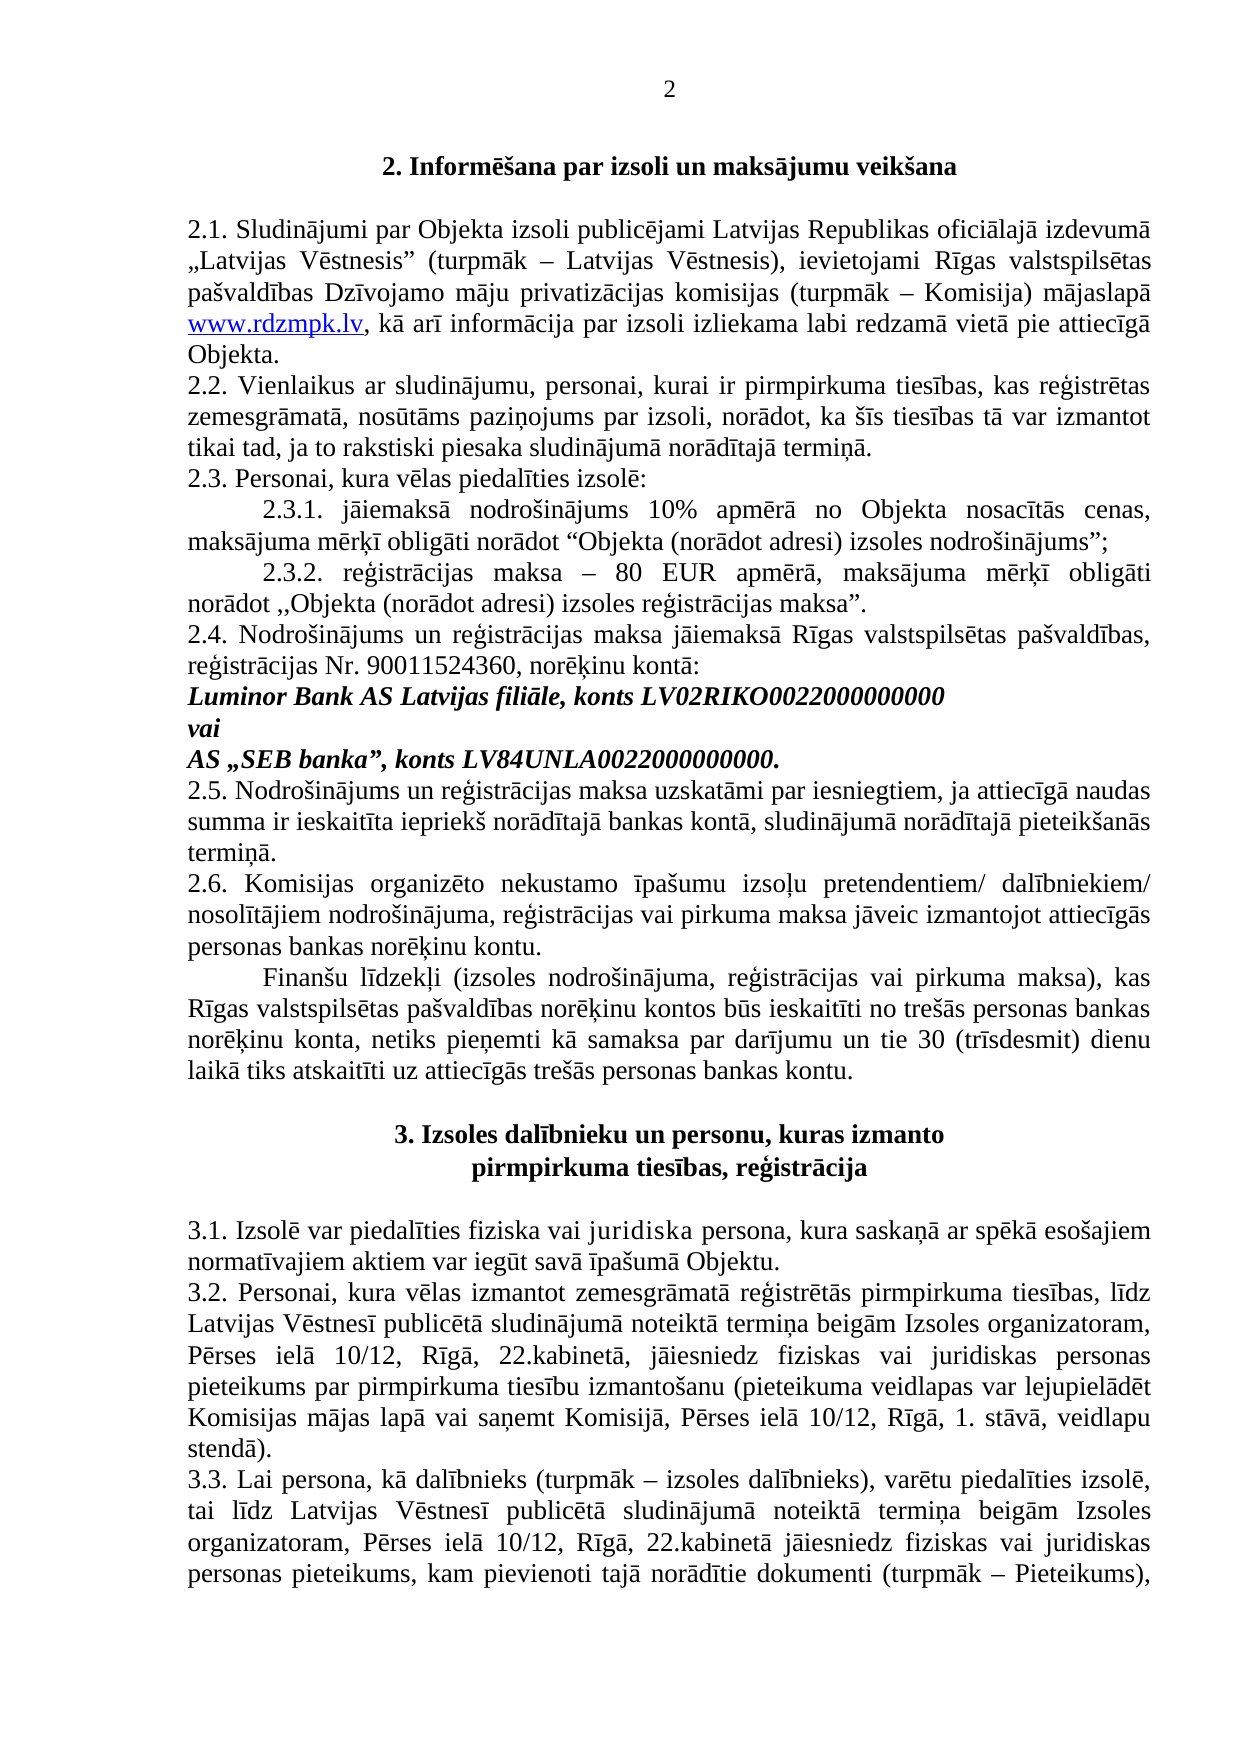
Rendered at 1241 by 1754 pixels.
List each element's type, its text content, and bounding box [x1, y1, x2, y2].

text 3.2. Personai, kura vēlas izmantot zemesgrāmatā reģistrētās pirmpirkuma tiesības, līdz Latvijas Vēstnesī publicētā sludinājumā noteiktā termiņa beigām Izsoles organizatoram, Pērses ielā 10/12, Rīgā, 22.kabinetā, jāiesniedz fiziskas vai juridiskas personas pieteikums par pirmpirkuma tiesību izmantošanu (pieteikuma veidlapas var lejupielādēt Komisijas mājas lapā vai saņemt Komisijā, Pērses ielā 10/12, Rīgā, 1. stāvā, veidlapu stendā). [187, 1276, 1152, 1463]
text 2.3.1. jāiemaksā nodrošinājums 10% apmērā no Objekta nosacītās cenas, maksājuma mērķī obligāti norādot “Objekta (norādot adresi) izsoles nodrošinājums”; [187, 494, 1152, 556]
text 2.3.2. reģistrācijas maksa – 80 EUR apmērā, maksājuma mērķī obligāti norādot ,,Objekta (norādot adresi) izsoles reģistrācijas maksa”. [187, 556, 1152, 618]
text Luminor Bank AS Latvijas filiāle, konts LV02RIKO0022000000000 [187, 681, 1152, 712]
text 3. Izsoles dalībnieku un personu, kuras izmanto [187, 1119, 1152, 1150]
text pirmpirkuma tiesības, reģistrācija [187, 1151, 1152, 1182]
text 2.2. Vienlaikus ar sludinājumu, personai, kurai ir pirmpirkuma tiesības, kas reģistrētas zemesgrāmatā, nosūtāms paziņojums par izsoli, norādot, ka šīs tiesības tā var izmantot tikai tad, ja to rakstiski piesaka sludinājumā norādītajā termiņā. [187, 369, 1152, 462]
text 2.4. Nodrošinājums un reģistrācijas maksa jāiemaksā Rīgas valstspilsētas pašvaldības, reģistrācijas Nr. 90011524360, norēķinu kontā: [187, 618, 1152, 681]
text 2.6. Komisijas organizēto nekustamo īpašumu izsoļu pretendentiem/ dalībniekiem/ nosolītājiem nodrošinājuma, reģistrācijas vai pirkuma maksa jāveic izmantojot attiecīgās personas bankas norēķinu kontu. [187, 867, 1152, 961]
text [187, 1463, 1152, 1588]
text 3.1. Izsolē var piedalīties fiziska vai juridiska persona, kura saskaņā ar spēkā esošajiem normatīvajiem aktiem var iegūt savā īpašumā Objektu. [187, 1214, 1152, 1276]
text AS „SEB banka”, konts LV84UNLA0022000000000. [187, 743, 1152, 774]
text 2.1. Sludinājumi par Objekta izsoli publicējami Latvijas Republikas oficiālajā izdevumā „Latvijas Vēstnesis” (turpmāk – Latvijas Vēstnesis), ievietojami Rīgas valstspilsētas pašvaldības Dzīvojamo māju privatizācijas komisijas (turpmāk – Komisija) mājaslapā www.rdzmpk.lv, kā arī informācija par izsoli izliekama labi redzamā vietā pie attiecīgā Objekta. [187, 213, 1152, 369]
text Finanšu līdzekļi (izsoles nodrošinājuma, reģistrācijas vai pirkuma maksa), kas Rīgas valstspilsētas pašvaldības norēķinu kontos būs ieskaitīti no trešās personas bankas norēķinu konta, netiks pieņemti kā samaksa par darījumu un tie 30 (trīsdesmit) dienu laikā tiks atskaitīti uz attiecīgās trešās personas bankas kontu. [187, 961, 1152, 1085]
text 2. Informēšana par izsoli un maksājumu veikšana [187, 150, 1152, 181]
text 2.5. Nodrošinājums un reģistrācijas maksa uzskatāmi par iesniegtiem, ja attiecīgā naudas summa ir ieskaitīta iepriekš norādītajā bankas kontā, sludinājumā norādītajā pieteikšanās termiņā. [187, 774, 1152, 867]
text 2.3. Personai, kura vēlas piedalīties izsolē: [187, 462, 1152, 494]
text vai [187, 712, 1152, 743]
